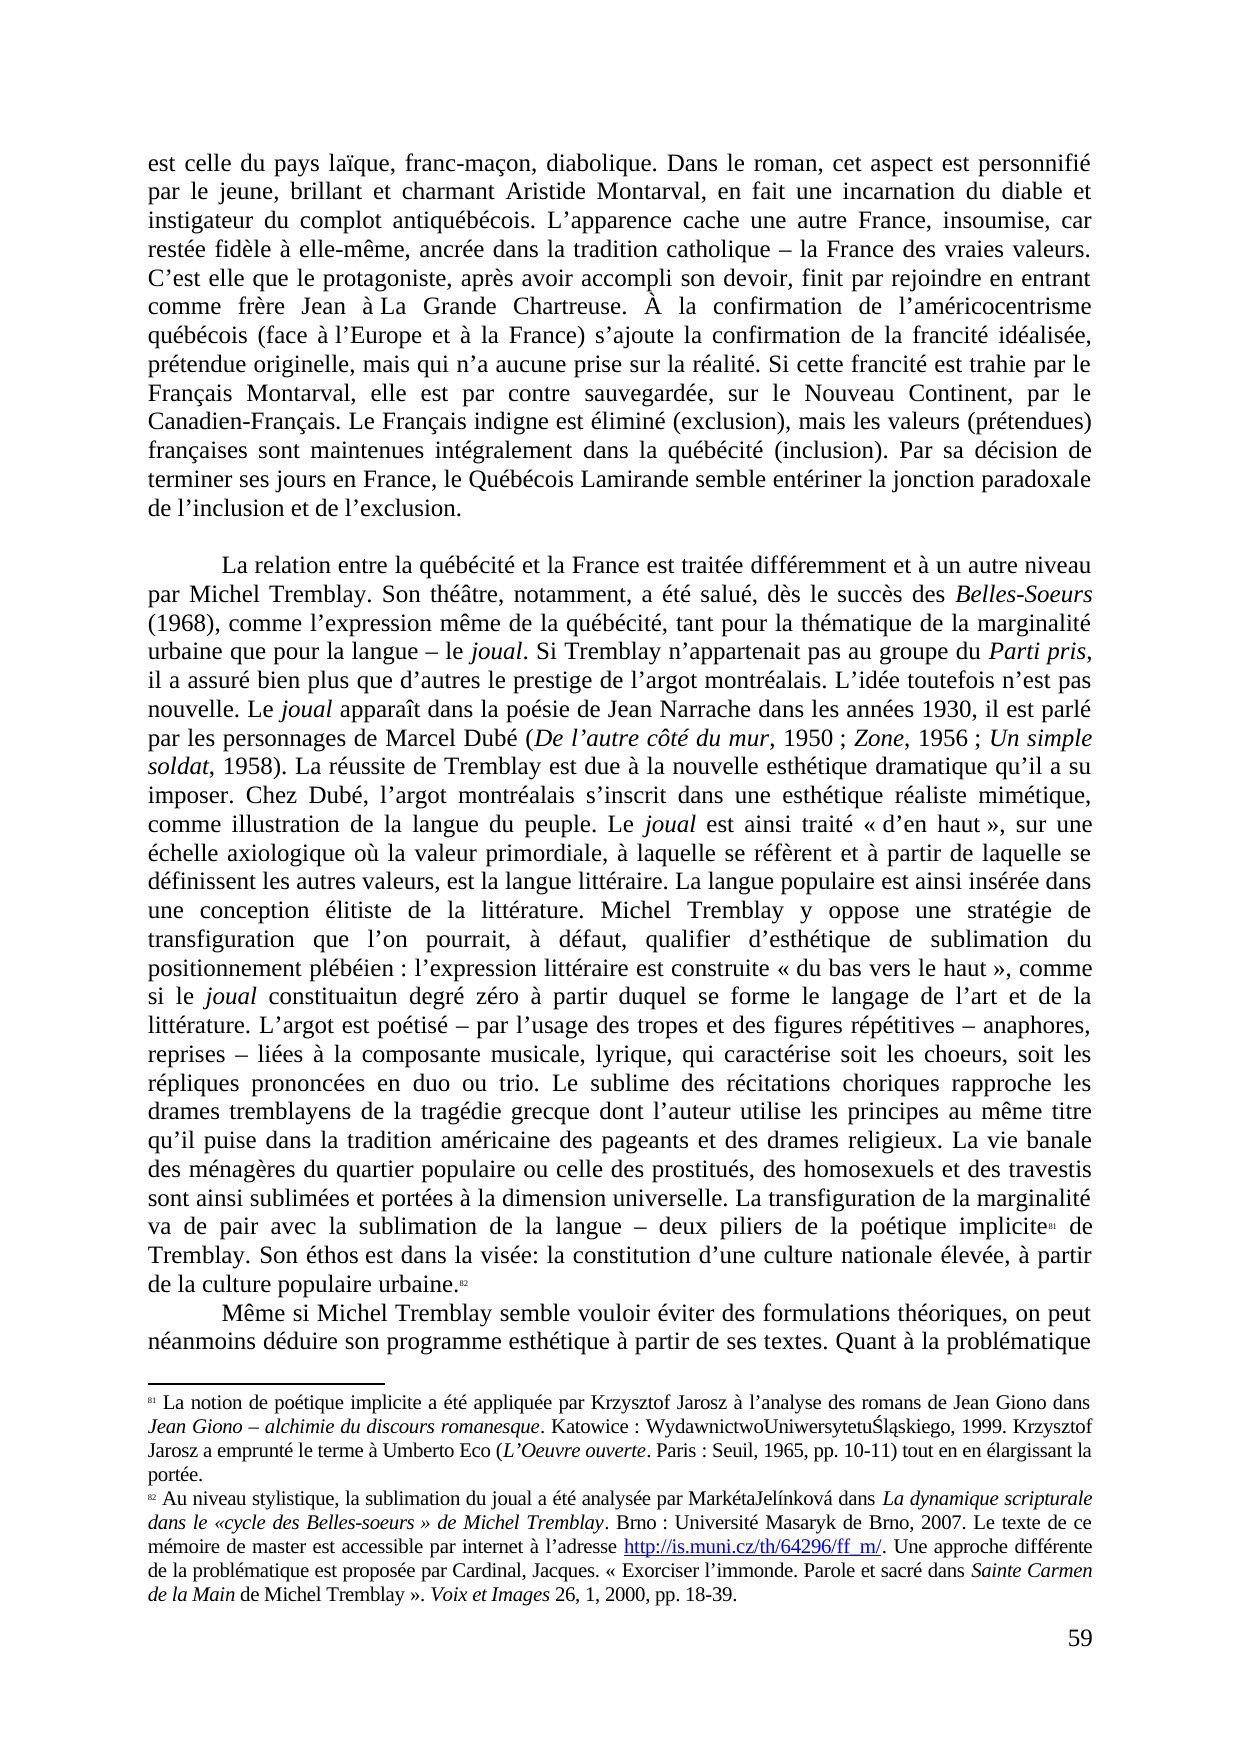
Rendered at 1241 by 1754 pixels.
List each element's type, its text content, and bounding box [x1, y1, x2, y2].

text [148, 148, 1093, 521]
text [148, 1298, 1093, 1355]
text La relation entre la québécité et la France est traitée différemment et à un autre niveau par Michel Tremblay. Son théâtre, notamment, a été salué, dès le succès des Belles-Soeurs (1968), comme l’expression même de la québécité, tant pour la thématique de la marginalité urbaine que pour la langue – le joual. Si Tremblay n’appartenait pas au groupe du Parti pris, il a assuré bien plus que d’autres le prestige de l’argot montréalais. L’idée toutefois n’est pas nouvelle. Le joual apparaît dans la poésie de Jean Narrache dans les années 1930, il est parlé par les personnages de Marcel Dubé (De l’autre côté du mur, 1950 ; Zone, 1956 ; Un simple soldat, 1958). La réussite de Tremblay est due à la nouvelle esthétique dramatique qu’il a su imposer. Chez Dubé, l’argot montréalais s’inscrit dans une esthétique réaliste mimétique, comme illustration de la langue du peuple. Le joual est ainsi traité « d’en haut », sur une échelle axiologique où la valeur primordiale, à laquelle se réfèrent et à partir de laquelle se définissent les autres valeurs, est la langue littéraire. La langue populaire est ainsi insérée dans une conception élitiste de la littérature. Michel Tremblay y oppose une stratégie de transfiguration que l’on pourrait, à défaut, qualifier d’esthétique de sublimation du positionnement plébéien : l’expression littéraire est construite « du bas vers le haut », comme si le joual constituaitun degré zéro à partir duquel se forme le langage de l’art et de la littérature. L’argot est poétisé – par l’usage des tropes et des figures répétitives – anaphores, reprises – liées à la composante musicale, lyrique, qui caractérise soit les choeurs, soit les répliques prononcées en duo ou trio. Le sublime des récitations choriques rapproche les drames tremblayens de la tragédie grecque dont l’auteur utilise les principes au même titre qu’il puise dans la tradition américaine des pageants et des drames religieux. La vie banale des ménagères du quartier populaire ou celle des prostitués, des homosexuels et des travestis sont ainsi sublimées et portées à la dimension universelle. La transfiguration de la marginalité va de pair avec la sublimation de la langue – deux piliers de la poétique implicite de Tremblay. Son éthos est dans la visée: la constitution d’une culture nationale élevée, à partir de la culture populaire urbaine. [148, 550, 1093, 1298]
